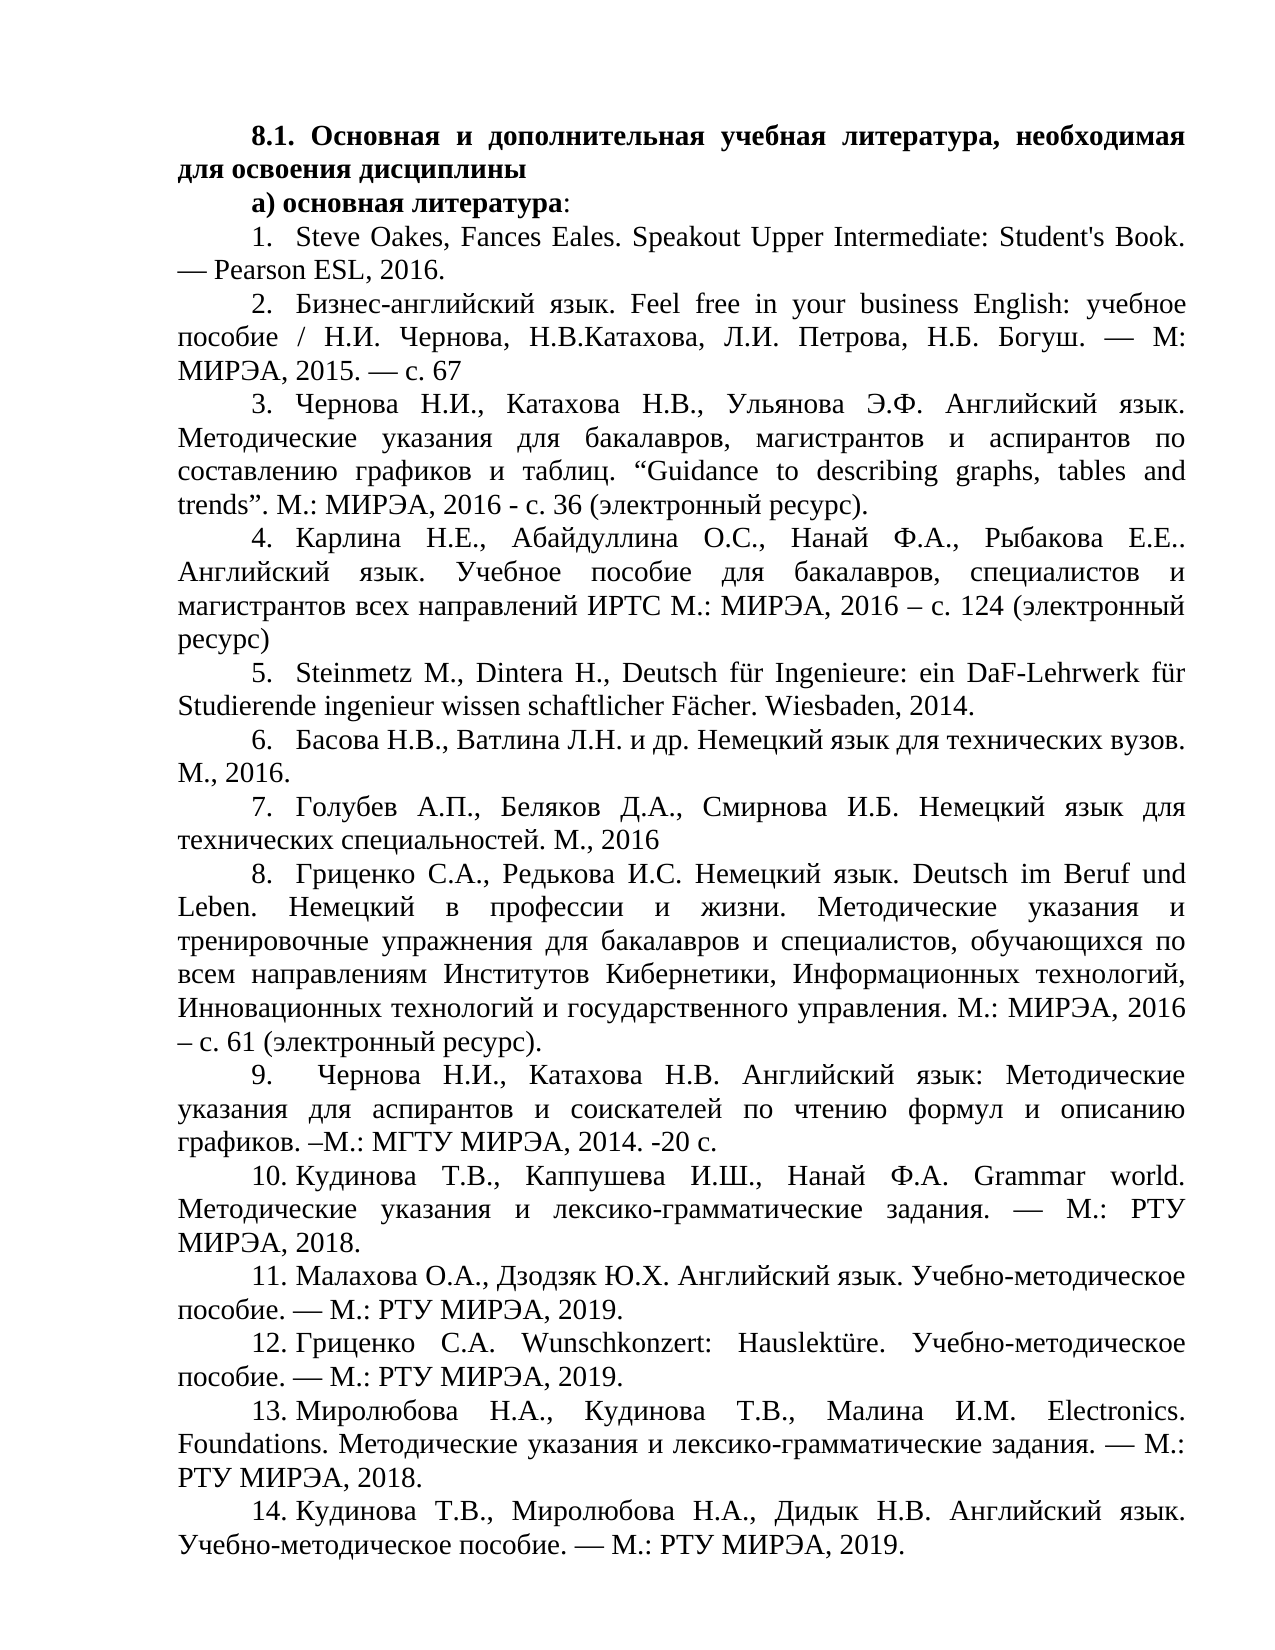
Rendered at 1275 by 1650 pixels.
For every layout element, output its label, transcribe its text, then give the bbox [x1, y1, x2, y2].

text а) основная литература: [177, 185, 1186, 219]
list Голубев А.П., Беляков Д.А., Смирнова И.Б. Немецкий язык для технических специальностей. М., 2016 [177, 789, 1186, 856]
list Кудинова Т.В., Каппушева И.Ш., Нанай Ф.А. Grammar world. Методические указания и лексико-грамматические задания. — М.: РТУ МИРЭА, 2018. [177, 1158, 1186, 1258]
list Steinmetz M., Dintera H., Deutsch für Ingenieure: ein DaF-Lehrwerk für Studierende ingenieur wissen schaftlicher Fächer. Wiesbaden, 2014. [177, 655, 1186, 722]
list Кудинова Т.В., Миролюбова Н.А., Дидык Н.В. Английский язык. Учебно-методическое пособие. — М.: РТУ МИРЭА, 2019. [177, 1493, 1186, 1560]
list Бизнес-английский язык. Feel free in your business English: учебное пособие / Н.И. Чернова, Н.В.Катахова, Л.И. Петрова, Н.Б. Богуш. — М: МИРЭА, 2015. — с. 67 [177, 286, 1186, 386]
list Басова Н.В., Ватлина Л.H. и др. Немецкий язык для технических вузов. М., 2016. [177, 722, 1186, 789]
list Карлина Н.Е., Абайдуллина О.С., Нанай Ф.А., Рыбакова Е.Е.. Английский язык. Учебное пособие для бакалавров, специалистов и магистрантов всех направлений ИРТС М.: МИРЭА, 2016 – с. 124 (электронный ресурс) [177, 521, 1186, 655]
list Чернова Н.И., Катахова Н.В. Английский язык: Методические указания для аспирантов и соискателей по чтению формул и описанию графиков. –М.: МГТУ МИРЭА, 2014. -20 с. [177, 1057, 1186, 1158]
text 8.1. Основная и дополнительная учебная литература, необходимая для освоения дисциплины [177, 118, 1186, 185]
list Гриценко С.А. Wunschkonzert: Hauslektüre. Учебно-методическое пособие. — М.: РТУ МИРЭА, 2019. [177, 1326, 1186, 1393]
list Чернова Н.И., Катахова Н.В., Ульянова Э.Ф. Английский язык. Методические указания для бакалавров, магистрантов и аспирантов по составлению графиков и таблиц. “Guidance to describing graphs, tables and trends”. М.: МИРЭА, 2016 - с. 36 (электронный ресурс). [177, 386, 1186, 521]
list Миролюбова Н.А., Кудинова Т.В., Малина И.М. Electronics. Foundations. Методические указания и лексико-грамматические задания. — М.: РТУ МИРЭА, 2018. [177, 1393, 1186, 1493]
list Steve Oakes, Fances Eales. Speakout Upper Intermediate: Student's Book. — Pearson ESL, 2016. [177, 219, 1186, 286]
list Малахова О.А., Дзодзяк Ю.Х. Английский язык. Учебно-методическое пособие. — М.: РТУ МИРЭА, 2019. [177, 1258, 1186, 1326]
list Гриценко С.А., Редькова И.С. Немецкий язык. Deutsch im Beruf und Leben. Немецкий в профессии и жизни. Методические указания и тренировочные упражнения для бакалавров и специалистов, обучающихся по всем направлениям Институтов Кибернетики, Информационных технологий, Инновационных технологий и государственного управления. М.: МИРЭА, 2016 – с. 61 (электронный ресурс). [177, 856, 1186, 1057]
